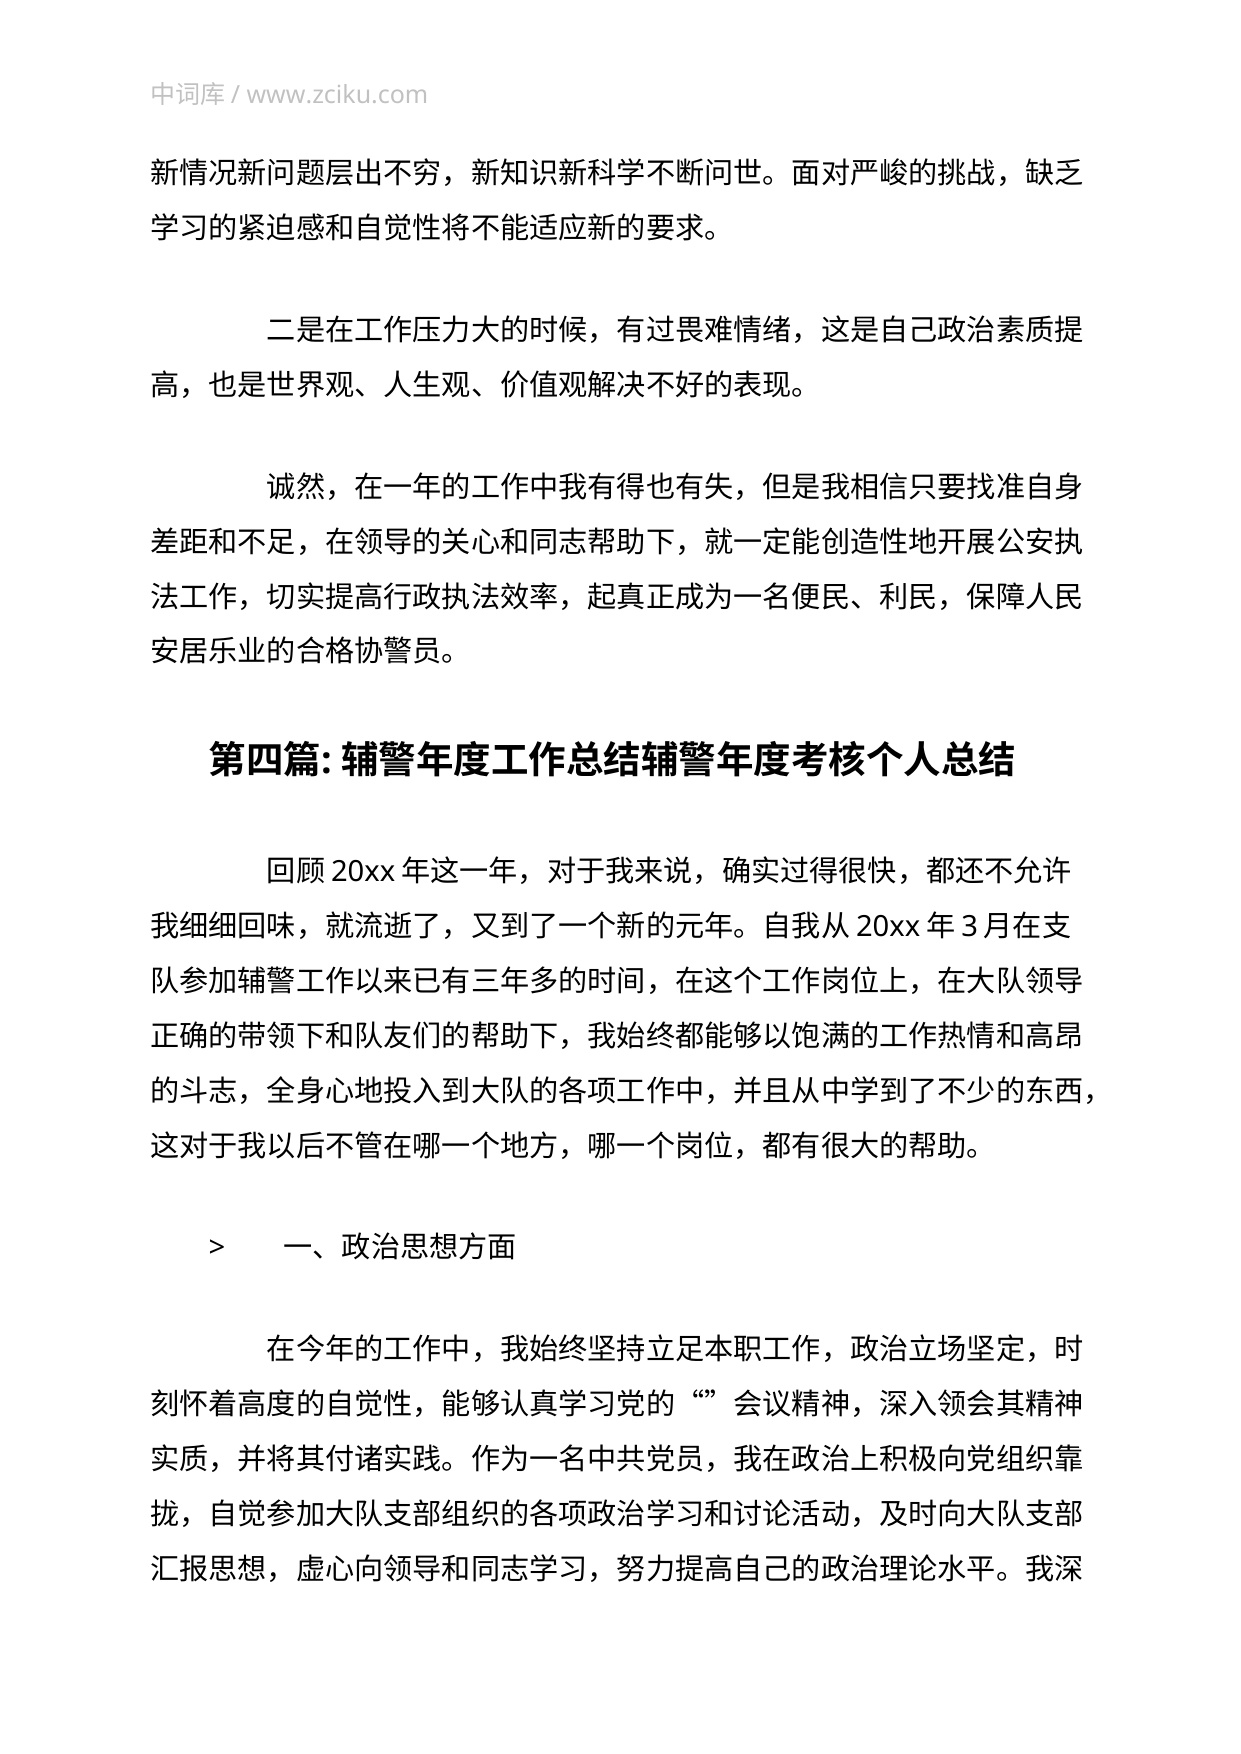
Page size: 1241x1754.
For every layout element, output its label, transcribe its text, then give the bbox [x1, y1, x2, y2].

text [150, 150, 1090, 247]
text 诚然，在一年的工作中我有得也有失，但是我相信只要找准自身差距和不足，在领导的关心和同志帮助下，就一定能创造性地开展公安执法工作，切实提高行政执法效率，起真正成为一名便民、利民，保障人民安居乐业的合格协警员。 [150, 463, 1090, 670]
text 二是在工作压力大的时候，有过畏难情绪，这是自己政治素质提高，也是世界观、人生观、价值观解决不好的表现。 [150, 307, 1090, 404]
text > 一、政治思想方面 [150, 1224, 1090, 1266]
text 第四篇: 辅警年度工作总结辅警年度考核个人总结 [150, 730, 1090, 784]
text 回顾20xx年这一年，对于我来说，确实过得很快，都还不允许我细细回味，就流逝了，又到了一个新的元年。自我从20xx年3月在支队参加辅警工作以来已有三年多的时间，在这个工作岗位上，在大队领导正确的带领下和队友们的帮助下，我始终都能够以饱满的工作热情和高昂的斗志，全身心地投入到大队的各项工作中，并且从中学到了不少的东西，这对于我以后不管在哪一个地方，哪一个岗位，都有很大的帮助。 [150, 847, 1090, 1164]
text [150, 1326, 1090, 1588]
